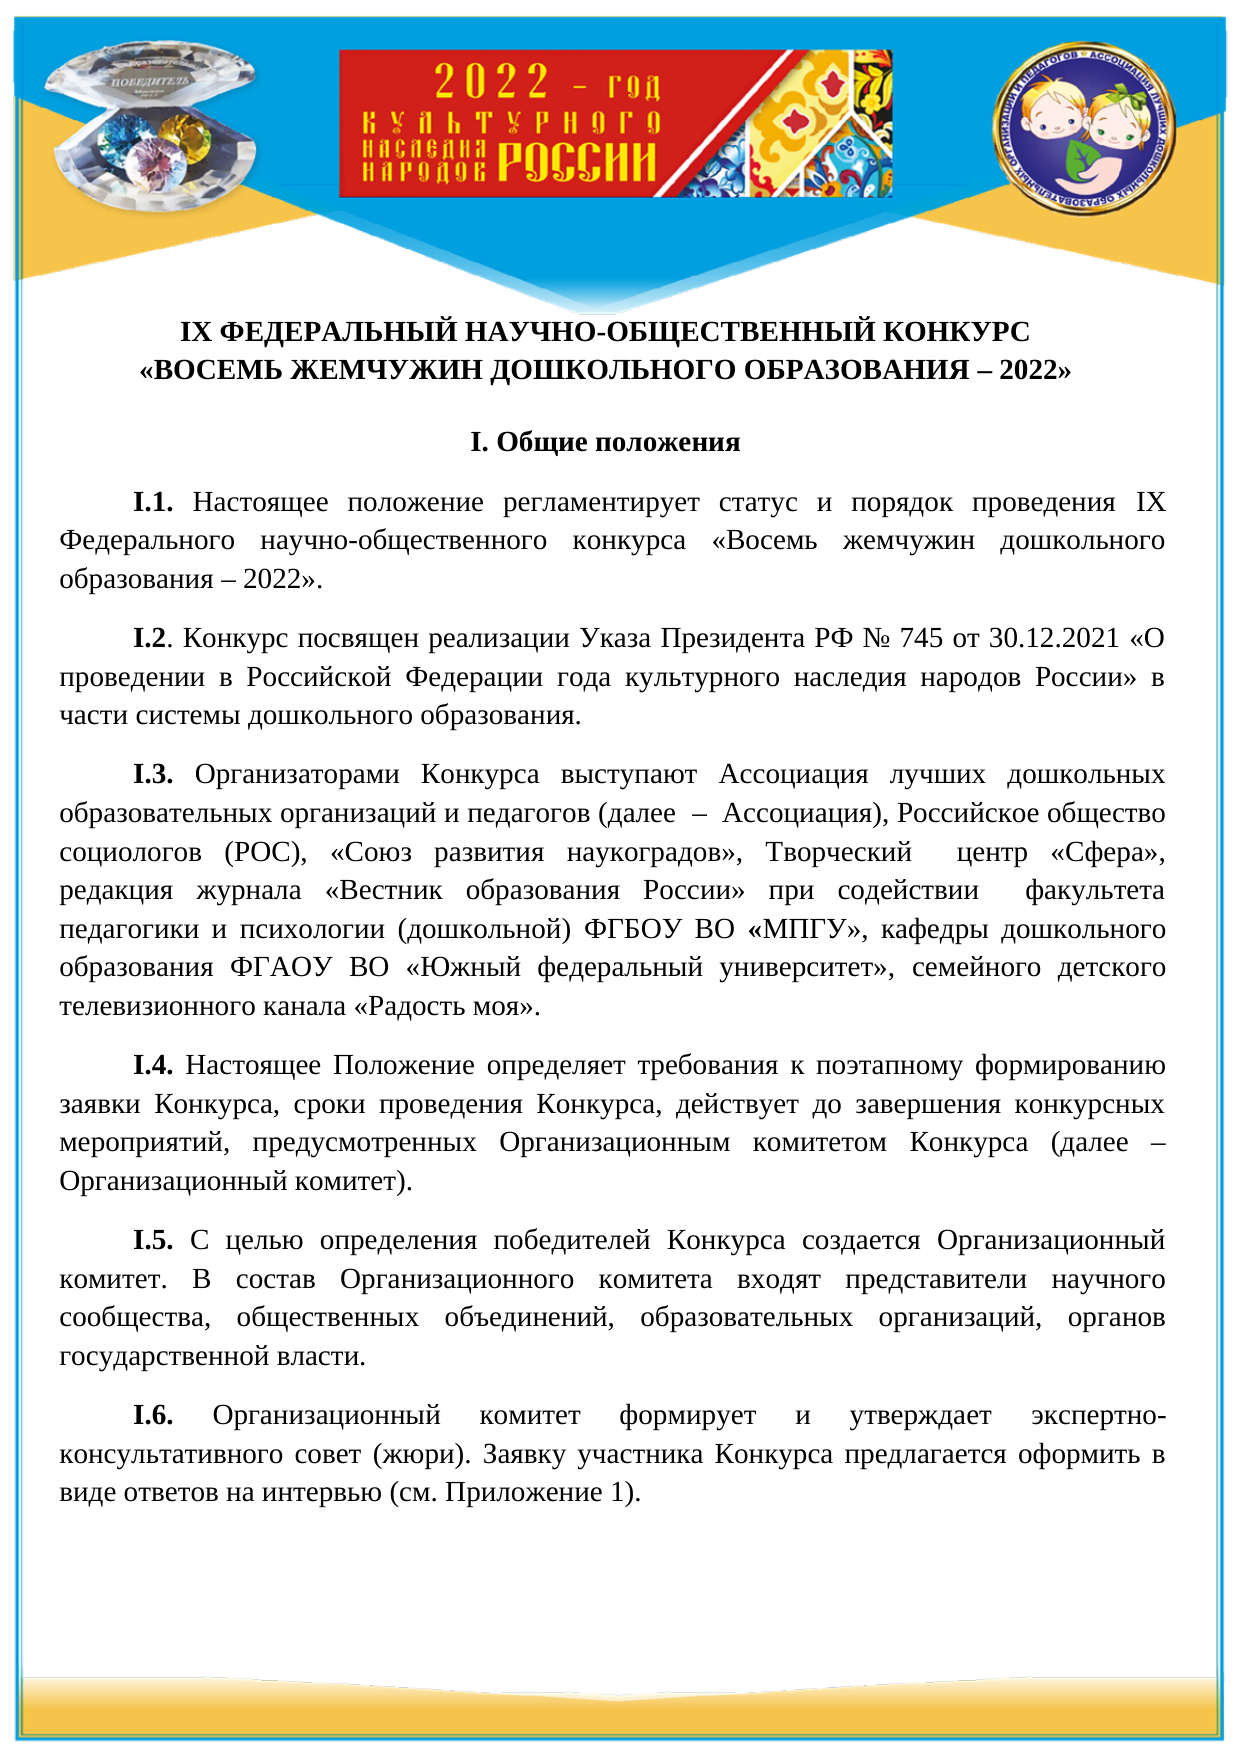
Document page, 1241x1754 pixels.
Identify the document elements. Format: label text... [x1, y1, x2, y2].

text I.1. Настоящее положение регламентирует статус и порядок проведения IX Федерального научно-общественного конкурса «Восемь жемчужин дошкольного образования – 2022». [59, 484, 1167, 594]
text I.5. С целью определения победителей Конкурса создается Организационный комитет. В состав Организационного комитета входят представители научного сообщества, общественных объединений, образовательных организаций, органов государственной власти. [59, 1222, 1167, 1371]
text I.3. Организаторами Конкурса выступают Ассоциация лучших дошкольных образовательных организаций и педагогов (далее – Ассоциация), Российское общество социологов (РОС), «Союз развития наукоградов», Творческий центр «Сфера», редакция журнала «Вестник образования России» при содействии факультета педагогики и психологии (дошкольной) ФГБОУ ВО «МПГУ», кафедры дошкольного образования ФГАОУ ВО «Южный федеральный университет», семейного детского телевизионного канала «Радость моя». [59, 757, 1167, 1021]
picture [0, 11, 1241, 1752]
text I. Общие положения [44, 424, 1167, 458]
text I.6. Организационный комитет формирует и утверждает экспертно-консультативного совет (жюри). Заявку участника Конкурса предлагается оформить в виде ответов на интервью (см. Приложение 1). [59, 1397, 1167, 1508]
text I.4. Настоящее Положение определяет требования к поэтапному формированию заявки Конкурса, сроки проведения Конкурса, действует до завершения конкурсных мероприятий, предусмотренных Организационным комитетом Конкурса (далее – Организационный комитет). [59, 1047, 1167, 1196]
text IX ФЕДЕРАЛЬНЫЙ НАУЧНО-ОБЩЕСТВЕННЫЙ КОНКУРС [44, 314, 1167, 347]
text «ВОСЕМЬ ЖЕМЧУЖИН ДОШКОЛЬНОГО ОБРАЗОВАНИЯ – 2022» [44, 352, 1167, 386]
text I.2. Конкурс посвящен реализации Указа Президента РФ № 745 от 30.12.2021 «О проведении в Российской Федерации года культурного наследия народов России» в части системы дошкольного образования. [59, 620, 1167, 731]
